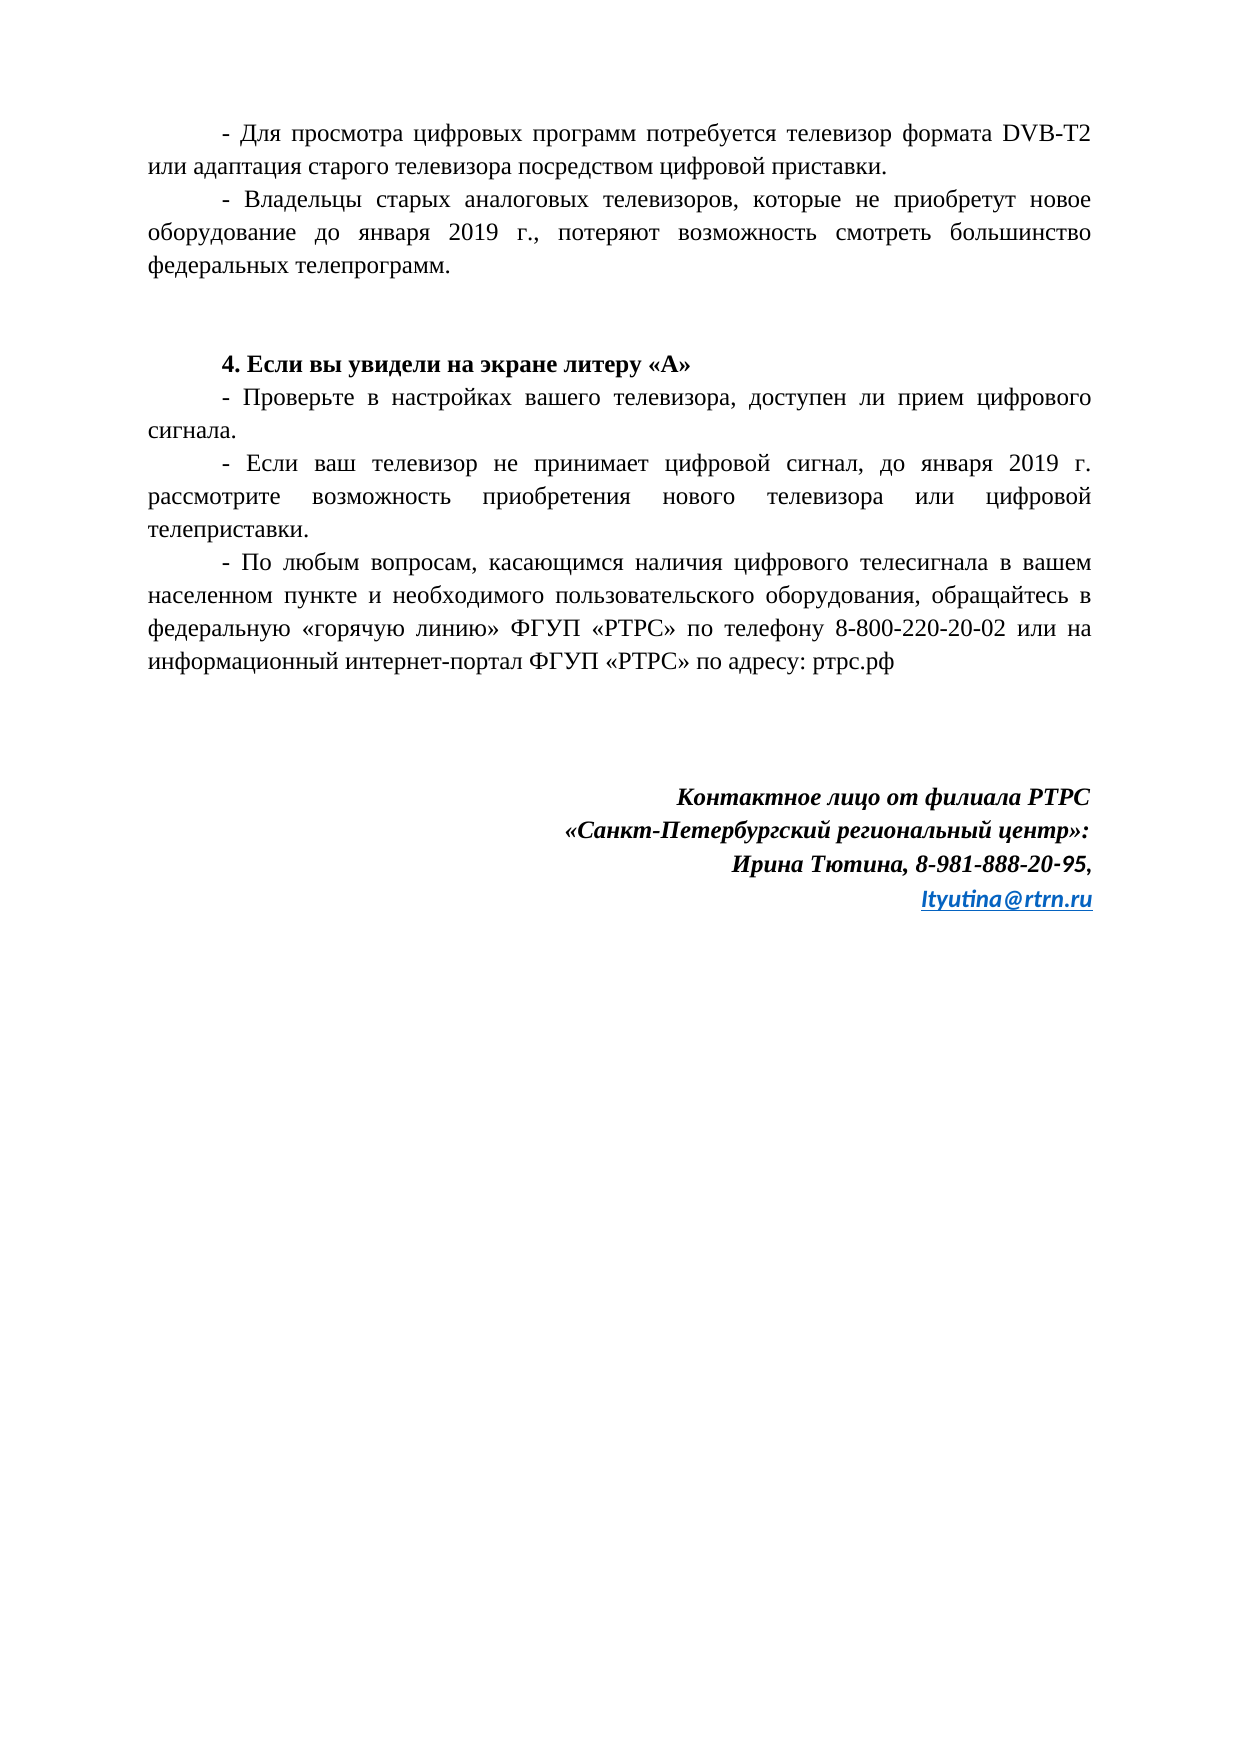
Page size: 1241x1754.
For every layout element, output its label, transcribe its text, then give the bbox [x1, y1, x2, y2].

text - Если ваш телевизор не принимает цифровой сигнал, до января 2019 г. рассмотрите возможность приобретения нового телевизора или цифровой телеприставки. [148, 448, 1092, 543]
text «Санкт-Петербургский региональный центр»: [148, 816, 1092, 844]
text - Для просмотра цифровых программ потребуется телевизор формата DVB-T2 или адаптация старого телевизора посредством цифровой приставки. [148, 118, 1092, 180]
text - Проверьте в настройках вашего телевизора, доступен ли прием цифрового сигнала. [148, 382, 1092, 444]
text Контактное лицо от филиала РТРС [148, 782, 1092, 811]
text - Владельцы старых аналоговых телевизоров, которые не приобретут новое оборудование до января 2019 г., потеряют возможность смотреть большинство федеральных телепрограмм. [148, 184, 1092, 279]
text Ityutina@rtrn.ru [148, 883, 1092, 914]
text 4. Если вы увидели на экране литеру «А» [148, 349, 1092, 378]
text Ирина Тютина, 8-981-888-20-95, [148, 848, 1092, 879]
text - По любым вопросам, касающимся наличия цифрового телесигнала в вашем населенном пункте и необходимого пользовательского оборудования, обращайтесь в федеральную «горячую линию» ФГУП «РТРС» по телефону 8-800-220-20-02 или на информационный интернет-портал ФГУП «РТРС» по адресу: ртрс.рф [148, 547, 1092, 675]
